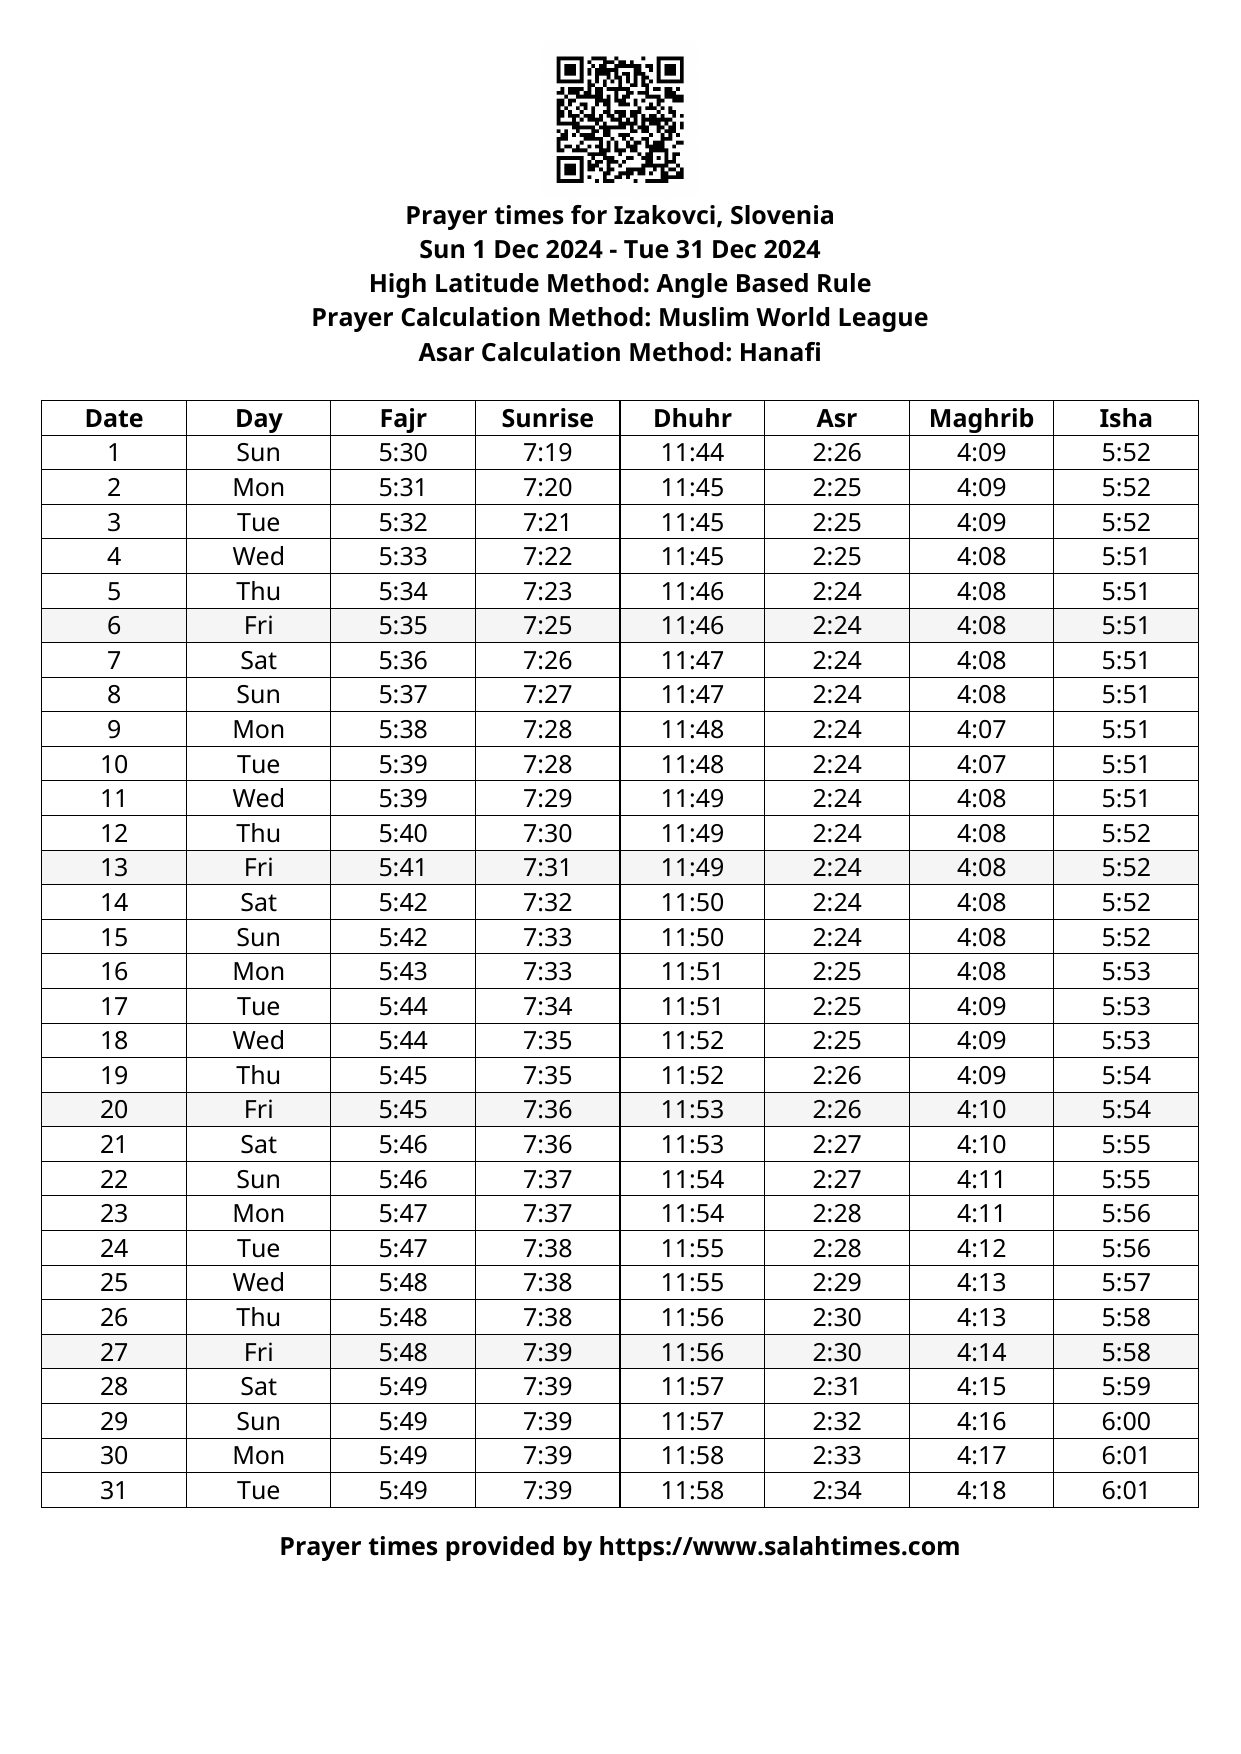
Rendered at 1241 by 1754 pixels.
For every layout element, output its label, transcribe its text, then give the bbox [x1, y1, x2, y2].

table_cell 2:24 [765, 712, 909, 746]
table_cell 2:24 [765, 851, 909, 884]
table_cell 2:27 [765, 1127, 909, 1161]
table_cell 9 [42, 712, 186, 746]
table_cell 11:50 [621, 885, 764, 919]
table_header Day [187, 401, 330, 434]
table_cell 7:27 [476, 678, 619, 711]
table_cell Thu [187, 816, 330, 849]
table_cell 20 [42, 1093, 186, 1126]
table_cell 4:08 [910, 781, 1053, 815]
table_cell 5:51 [1054, 609, 1198, 642]
table_cell 2:25 [765, 505, 909, 538]
table_cell 5:49 [331, 1369, 475, 1403]
table_cell 4:18 [910, 1473, 1053, 1507]
table_cell 5:58 [1054, 1335, 1198, 1368]
table_cell 2:24 [765, 609, 909, 642]
table_cell 5:32 [331, 505, 475, 538]
table_cell 11:46 [621, 574, 764, 607]
table_cell 7:39 [476, 1369, 619, 1403]
table_cell 5:52 [1054, 816, 1198, 849]
table_header Date [42, 401, 186, 434]
table_cell 14 [42, 885, 186, 919]
table_cell 2:31 [765, 1369, 909, 1403]
table_cell 2:26 [765, 436, 909, 469]
table_cell 11:44 [621, 436, 764, 469]
table_header Dhuhr [621, 401, 764, 434]
table_cell Wed [187, 1024, 330, 1057]
table_cell 7:37 [476, 1162, 619, 1195]
table_cell 4:09 [910, 505, 1053, 538]
table_cell 5:41 [331, 851, 475, 884]
table_cell 7:39 [476, 1404, 619, 1437]
table_cell 5:49 [331, 1473, 475, 1507]
text Prayer Calculation Method: Muslim World League [42, 300, 1198, 334]
table_cell 2:32 [765, 1404, 909, 1437]
table_cell 11:46 [621, 609, 764, 642]
table_cell Sun [187, 1162, 330, 1195]
table_cell 11:48 [621, 712, 764, 746]
table_cell 11:52 [621, 1024, 764, 1057]
table_cell 11:51 [621, 989, 764, 1022]
table_cell 4:11 [910, 1162, 1053, 1195]
table_cell 16 [42, 954, 186, 988]
table_cell 4:17 [910, 1439, 1053, 1472]
table_cell 5:52 [1054, 436, 1198, 469]
table_cell 19 [42, 1058, 186, 1092]
table_cell 4:08 [910, 851, 1053, 884]
table_cell Mon [187, 470, 330, 504]
table_cell Sat [187, 885, 330, 919]
table_cell 4:08 [910, 539, 1053, 573]
table_cell 23 [42, 1196, 186, 1230]
table_cell 18 [42, 1024, 186, 1057]
table_cell 4:09 [910, 436, 1053, 469]
table_cell 5:53 [1054, 954, 1198, 988]
table_cell 4:09 [910, 470, 1053, 504]
table_cell 7:30 [476, 816, 619, 849]
table_cell 5:52 [1054, 505, 1198, 538]
table_cell 11:49 [621, 851, 764, 884]
table_cell 11:57 [621, 1369, 764, 1403]
table_cell 2 [42, 470, 186, 504]
table_cell 8 [42, 678, 186, 711]
table_cell 4:10 [910, 1127, 1053, 1161]
table_cell 11:58 [621, 1473, 764, 1507]
table_cell 11:57 [621, 1404, 764, 1437]
table_cell 2:24 [765, 885, 909, 919]
text Asar Calculation Method: Hanafi [42, 334, 1198, 368]
table_cell 11:55 [621, 1231, 764, 1264]
table_cell 4:14 [910, 1335, 1053, 1368]
table_cell 11:48 [621, 747, 764, 780]
table_cell 2:29 [765, 1266, 909, 1299]
table_cell 4:09 [910, 1024, 1053, 1057]
table_cell 6:01 [1054, 1473, 1198, 1507]
table_cell 11:56 [621, 1300, 764, 1334]
table_cell 5:48 [331, 1300, 475, 1334]
table_cell Mon [187, 954, 330, 988]
table_cell 11:45 [621, 470, 764, 504]
table_cell 11:54 [621, 1196, 764, 1230]
table_cell 5:51 [1054, 574, 1198, 607]
table_cell 11:47 [621, 678, 764, 711]
table_cell 7:28 [476, 747, 619, 780]
table_cell 11:58 [621, 1439, 764, 1472]
table_cell 4:11 [910, 1196, 1053, 1230]
table_header Asr [765, 401, 909, 434]
table_cell 28 [42, 1369, 186, 1403]
table_cell 11:50 [621, 920, 764, 953]
table_cell 7:35 [476, 1024, 619, 1057]
text Prayer times provided by https://www.salahtimes.com [42, 1528, 1198, 1563]
table_cell Tue [187, 505, 330, 538]
table_header Maghrib [910, 401, 1053, 434]
table_cell Mon [187, 1196, 330, 1230]
table_cell 5:42 [331, 885, 475, 919]
table_cell 5:49 [331, 1404, 475, 1437]
table_cell 2:25 [765, 470, 909, 504]
table_cell 4:08 [910, 885, 1053, 919]
table_cell 5:55 [1054, 1162, 1198, 1195]
table_cell 4:10 [910, 1093, 1053, 1126]
table_cell Thu [187, 574, 330, 607]
table_cell 5:55 [1054, 1127, 1198, 1161]
table_cell 5:56 [1054, 1196, 1198, 1230]
table_cell 10 [42, 747, 186, 780]
table_cell 5:54 [1054, 1058, 1198, 1092]
text High Latitude Method: Angle Based Rule [42, 266, 1198, 300]
table_cell 5:33 [331, 539, 475, 573]
table_cell 2:33 [765, 1439, 909, 1472]
table_cell 25 [42, 1266, 186, 1299]
table_header Isha [1054, 401, 1198, 434]
table_cell 6:01 [1054, 1439, 1198, 1472]
table_cell 4:07 [910, 747, 1053, 780]
table_cell 4:09 [910, 989, 1053, 1022]
table_header Fajr [331, 401, 475, 434]
table_cell 30 [42, 1439, 186, 1472]
table_cell 4:08 [910, 816, 1053, 849]
text Prayer times for Izakovci, Slovenia [42, 198, 1198, 232]
table_cell 7 [42, 643, 186, 677]
table_cell 2:30 [765, 1335, 909, 1368]
table_cell 5:58 [1054, 1300, 1198, 1334]
table_cell 2:24 [765, 643, 909, 677]
table_cell 7:21 [476, 505, 619, 538]
table_cell 2:28 [765, 1231, 909, 1264]
table_cell 5:39 [331, 781, 475, 815]
table_cell Tue [187, 747, 330, 780]
table_cell 2:24 [765, 920, 909, 953]
table_cell 4:12 [910, 1231, 1053, 1264]
table_cell Sun [187, 920, 330, 953]
table_cell Sat [187, 1127, 330, 1161]
table_cell Mon [187, 1439, 330, 1472]
table_cell 7:35 [476, 1058, 619, 1092]
table_cell 4:08 [910, 920, 1053, 953]
table_cell 5:45 [331, 1058, 475, 1092]
table_cell 5:47 [331, 1231, 475, 1264]
table_cell 5:51 [1054, 643, 1198, 677]
table_cell 5:46 [331, 1127, 475, 1161]
table_cell 2:24 [765, 781, 909, 815]
table_cell 22 [42, 1162, 186, 1195]
table_cell 7:25 [476, 609, 619, 642]
table_cell 2:34 [765, 1473, 909, 1507]
table_cell 5:52 [1054, 470, 1198, 504]
table_cell 5:38 [331, 712, 475, 746]
table_cell Thu [187, 1058, 330, 1092]
table_cell 3 [42, 505, 186, 538]
table_cell 5:44 [331, 989, 475, 1022]
table_cell 5:48 [331, 1266, 475, 1299]
table_cell Fri [187, 1093, 330, 1126]
table_cell 1 [42, 436, 186, 469]
table_cell 7:37 [476, 1196, 619, 1230]
table_cell 4:08 [910, 574, 1053, 607]
table_cell Fri [187, 609, 330, 642]
table_cell 5:35 [331, 609, 475, 642]
table_cell 2:28 [765, 1196, 909, 1230]
table_cell 5:49 [331, 1439, 475, 1472]
table_cell 7:33 [476, 954, 619, 988]
table_cell 5:52 [1054, 920, 1198, 953]
table_cell 6 [42, 609, 186, 642]
table_cell 29 [42, 1404, 186, 1437]
table_cell Tue [187, 1231, 330, 1264]
table_cell 4:08 [910, 609, 1053, 642]
table_cell 5:51 [1054, 747, 1198, 780]
table_cell Sun [187, 436, 330, 469]
table_cell 11:45 [621, 505, 764, 538]
table_cell 5:53 [1054, 1024, 1198, 1057]
table_cell 7:23 [476, 574, 619, 607]
table_cell Wed [187, 781, 330, 815]
table_cell 5:48 [331, 1335, 475, 1368]
table_cell 5:57 [1054, 1266, 1198, 1299]
table_cell 27 [42, 1335, 186, 1368]
table_cell 5:47 [331, 1196, 475, 1230]
table_cell 5:51 [1054, 781, 1198, 815]
table_cell 4 [42, 539, 186, 573]
table_cell 2:24 [765, 747, 909, 780]
table_cell 5:39 [331, 747, 475, 780]
table_cell 17 [42, 989, 186, 1022]
table_cell 11:55 [621, 1266, 764, 1299]
table_cell Sat [187, 1369, 330, 1403]
table_cell 11:45 [621, 539, 764, 573]
table_cell 4:08 [910, 678, 1053, 711]
table_cell 4:07 [910, 712, 1053, 746]
table_cell 5:45 [331, 1093, 475, 1126]
table_cell Mon [187, 712, 330, 746]
table_cell 4:15 [910, 1369, 1053, 1403]
table_cell 4:13 [910, 1266, 1053, 1299]
table_cell Wed [187, 1266, 330, 1299]
table_cell 5:36 [331, 643, 475, 677]
table_cell 7:31 [476, 851, 619, 884]
table_cell 5:54 [1054, 1093, 1198, 1126]
table_cell Sun [187, 678, 330, 711]
table_cell 11:51 [621, 954, 764, 988]
table_cell Sun [187, 1404, 330, 1437]
table_cell 5:51 [1054, 539, 1198, 573]
table_cell 5:59 [1054, 1369, 1198, 1403]
table_cell 4:13 [910, 1300, 1053, 1334]
table_cell 5:31 [331, 470, 475, 504]
table_cell 7:32 [476, 885, 619, 919]
table_cell 2:24 [765, 574, 909, 607]
table_cell 2:25 [765, 1024, 909, 1057]
table_cell 6:00 [1054, 1404, 1198, 1437]
table_cell Wed [187, 539, 330, 573]
table_cell 15 [42, 920, 186, 953]
table_cell 7:39 [476, 1473, 619, 1507]
table_cell 21 [42, 1127, 186, 1161]
table_cell 4:16 [910, 1404, 1053, 1437]
table_cell Sat [187, 643, 330, 677]
table_cell Tue [187, 989, 330, 1022]
table_cell 5:34 [331, 574, 475, 607]
table_cell 13 [42, 851, 186, 884]
table_cell 5:56 [1054, 1231, 1198, 1264]
table_cell 11:47 [621, 643, 764, 677]
table_cell 7:33 [476, 920, 619, 953]
table_cell 26 [42, 1300, 186, 1334]
table_cell Fri [187, 1335, 330, 1368]
table_cell 7:19 [476, 436, 619, 469]
table_cell 7:38 [476, 1231, 619, 1264]
table_cell 12 [42, 816, 186, 849]
table_cell 11:53 [621, 1127, 764, 1161]
table_cell Fri [187, 851, 330, 884]
table_cell 5:51 [1054, 712, 1198, 746]
table_cell 5:43 [331, 954, 475, 988]
table_cell 7:22 [476, 539, 619, 573]
table_cell 2:30 [765, 1300, 909, 1334]
table_cell 2:24 [765, 816, 909, 849]
table_cell 2:25 [765, 954, 909, 988]
table_cell 11:54 [621, 1162, 764, 1195]
table_cell 11:53 [621, 1093, 764, 1126]
table_cell 31 [42, 1473, 186, 1507]
table_cell 7:36 [476, 1093, 619, 1126]
table_cell 5:40 [331, 816, 475, 849]
table_cell 11:52 [621, 1058, 764, 1092]
table_cell 7:26 [476, 643, 619, 677]
table_cell 5:52 [1054, 885, 1198, 919]
table_cell 2:25 [765, 989, 909, 1022]
table_cell 11:49 [621, 816, 764, 849]
table_header Sunrise [476, 401, 619, 434]
table_cell 11:56 [621, 1335, 764, 1368]
table_cell 11:49 [621, 781, 764, 815]
table_cell 7:29 [476, 781, 619, 815]
table_cell 7:38 [476, 1300, 619, 1334]
table_cell 24 [42, 1231, 186, 1264]
table_cell 5:42 [331, 920, 475, 953]
table_cell 11 [42, 781, 186, 815]
table_cell 2:26 [765, 1058, 909, 1092]
table_cell 7:39 [476, 1439, 619, 1472]
table_cell 5:44 [331, 1024, 475, 1057]
table_cell 5:52 [1054, 851, 1198, 884]
table_cell 7:39 [476, 1335, 619, 1368]
table_cell 5 [42, 574, 186, 607]
table_cell 7:28 [476, 712, 619, 746]
table_cell Thu [187, 1300, 330, 1334]
table_cell 2:25 [765, 539, 909, 573]
table_cell 2:26 [765, 1093, 909, 1126]
table_cell 5:51 [1054, 678, 1198, 711]
table_cell 7:20 [476, 470, 619, 504]
table_cell 2:24 [765, 678, 909, 711]
table_cell 5:46 [331, 1162, 475, 1195]
table_cell 7:34 [476, 989, 619, 1022]
table_cell 5:30 [331, 436, 475, 469]
table_cell 4:08 [910, 643, 1053, 677]
table_cell 5:37 [331, 678, 475, 711]
table_cell 7:36 [476, 1127, 619, 1161]
table_cell 4:09 [910, 1058, 1053, 1092]
text Sun 1 Dec 2024 - Tue 31 Dec 2024 [42, 232, 1198, 266]
table_cell Tue [187, 1473, 330, 1507]
picture [542, 41, 699, 198]
table_cell 5:53 [1054, 989, 1198, 1022]
table_cell 4:08 [910, 954, 1053, 988]
table_cell 2:27 [765, 1162, 909, 1195]
table_cell 7:38 [476, 1266, 619, 1299]
